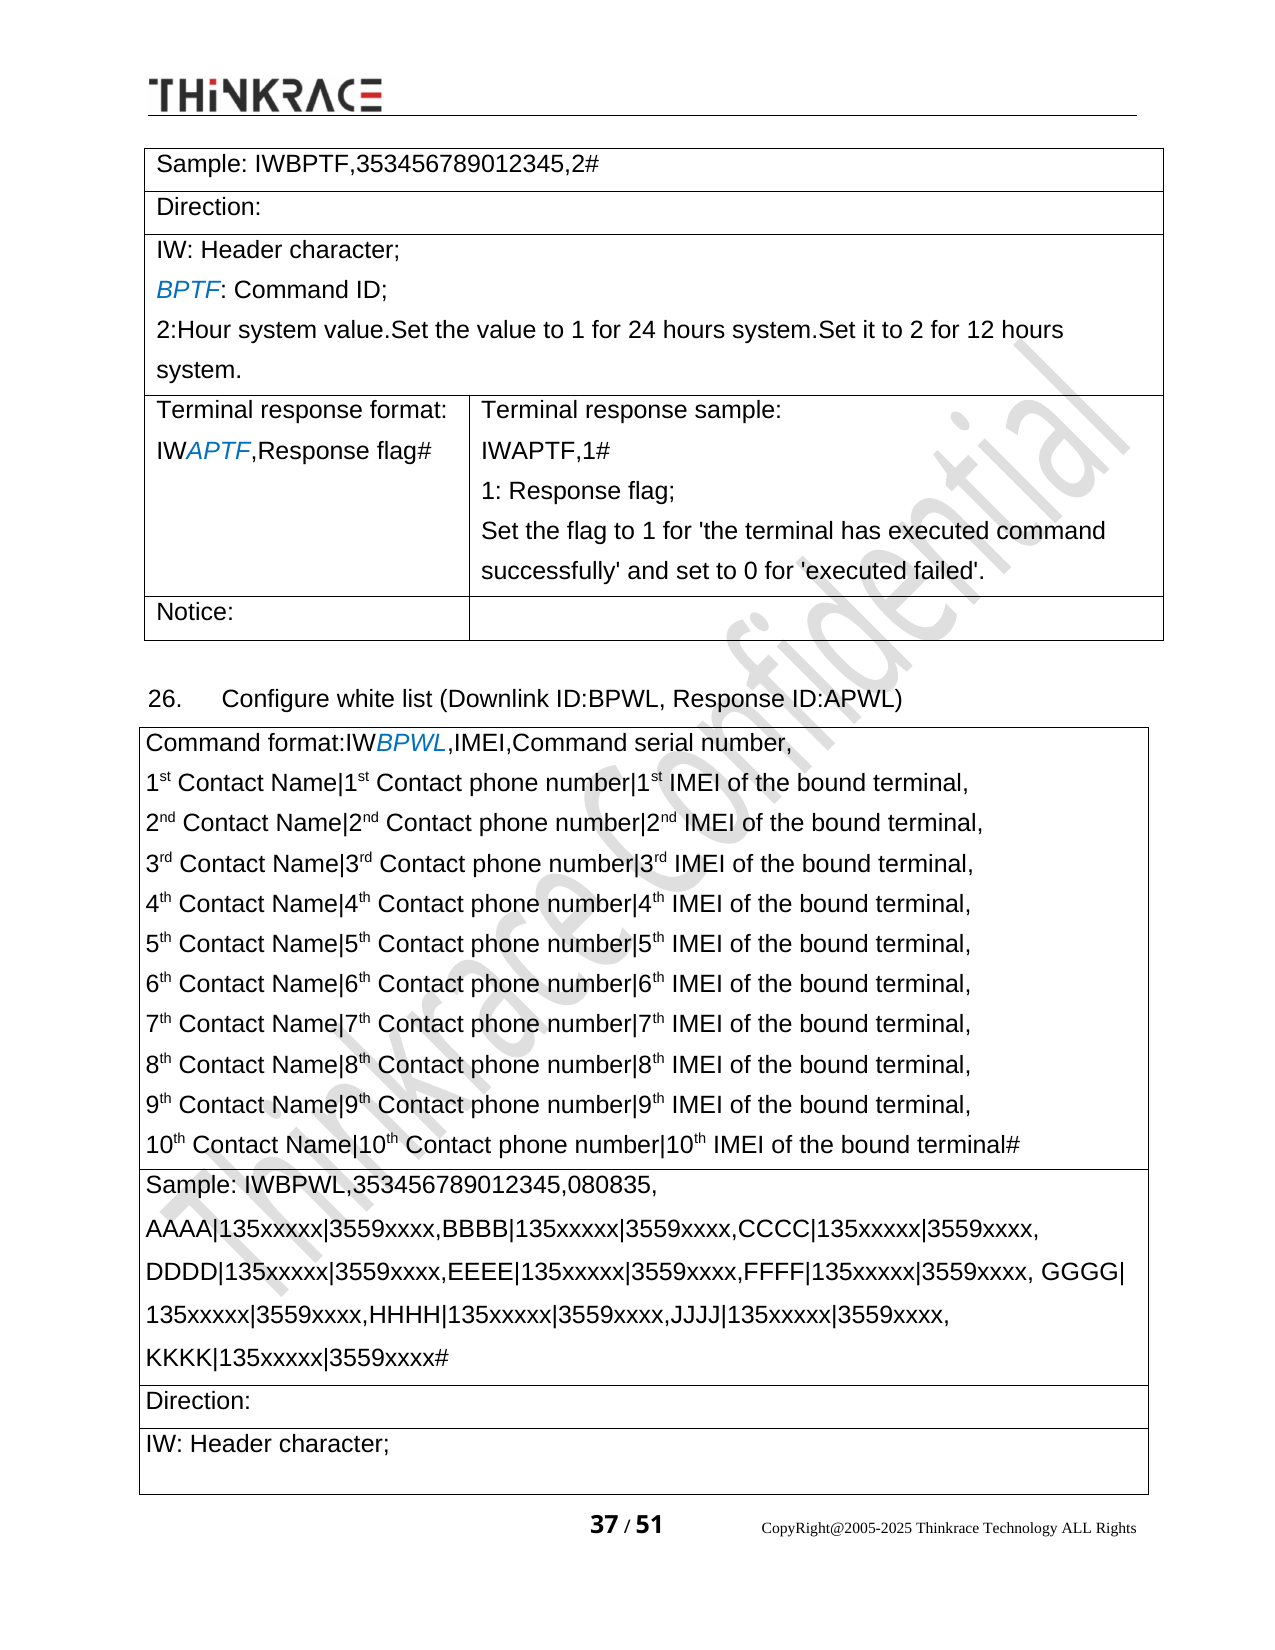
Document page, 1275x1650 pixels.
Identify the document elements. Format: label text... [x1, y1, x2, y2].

table_cell Direction: [145, 192, 1163, 233]
table_cell Sample: IWBPTF,353456789012345,2# [145, 149, 1163, 191]
table_cell Notice: [145, 597, 469, 640]
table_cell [140, 1429, 1148, 1494]
table_cell Terminal response format: IWAPTF,Response flag# [145, 396, 469, 596]
table_cell Direction: [140, 1386, 1148, 1428]
table_cell Terminal response sample: IWAPTF,1# 1: Response flag; Set the flag to 1 for 'the terminal has executed command successfully' and set to 0 for 'executed failed'. [470, 396, 1163, 596]
subtitle Configure white list (Downlink ID:BPWL, Response ID:APWL) [148, 684, 1137, 713]
picture [147, 76, 384, 113]
table_cell [470, 597, 1163, 640]
table_header Command format:IWBPWL,IMEI,Command serial number, 1st Contact Name|1st Contact phone number|1st IMEI of the bound terminal, 2nd Contact Name|2nd Contact phone number|2nd IMEI of the bound terminal, 3rd Contact Name|3rd Contact phone number|3rd IMEI of the bound terminal, 4th Contact Name|4th Contact phone number|4th IMEI of the bound terminal, 5th Contact Name|5th Contact phone number|5th IMEI of the bound terminal, 6th Contact Name|6th Contact phone number|6th IMEI of the bound terminal, 7th Contact Name|7th Contact phone number|7th IMEI of the bound terminal, 8th Contact Name|8th Contact phone number|8th IMEI of the bound terminal, 9th Contact Name|9th Contact phone number|9th IMEI of the bound terminal, 10th Contact Name|10th Contact phone number|10th IMEI of the bound terminal# [140, 728, 1148, 1169]
table_cell IW: Header character; BPTF: Command ID; 2:Hour system value.Set the value to 1 for 24 hours system.Set it to 2 for 12 hours system. [145, 235, 1163, 394]
table_cell Sample: IWBPWL,353456789012345,080835, AAAA|135xxxxx|3559xxxx,BBBB|135xxxxx|3559xxxx,CCCC|135xxxxx|3559xxxx, DDDD|135xxxxx|3559xxxx,EEEE|135xxxxx|3559xxxx,FFFF|135xxxxx|3559xxxx, GGGG|135xxxxx|3559xxxx,HHHHD3598|135xxxxx|3559xxxx,JJJJ|135xxxxx|3559xxxx, KKKK|135xxxxx|3559xxxx# [140, 1170, 1148, 1385]
